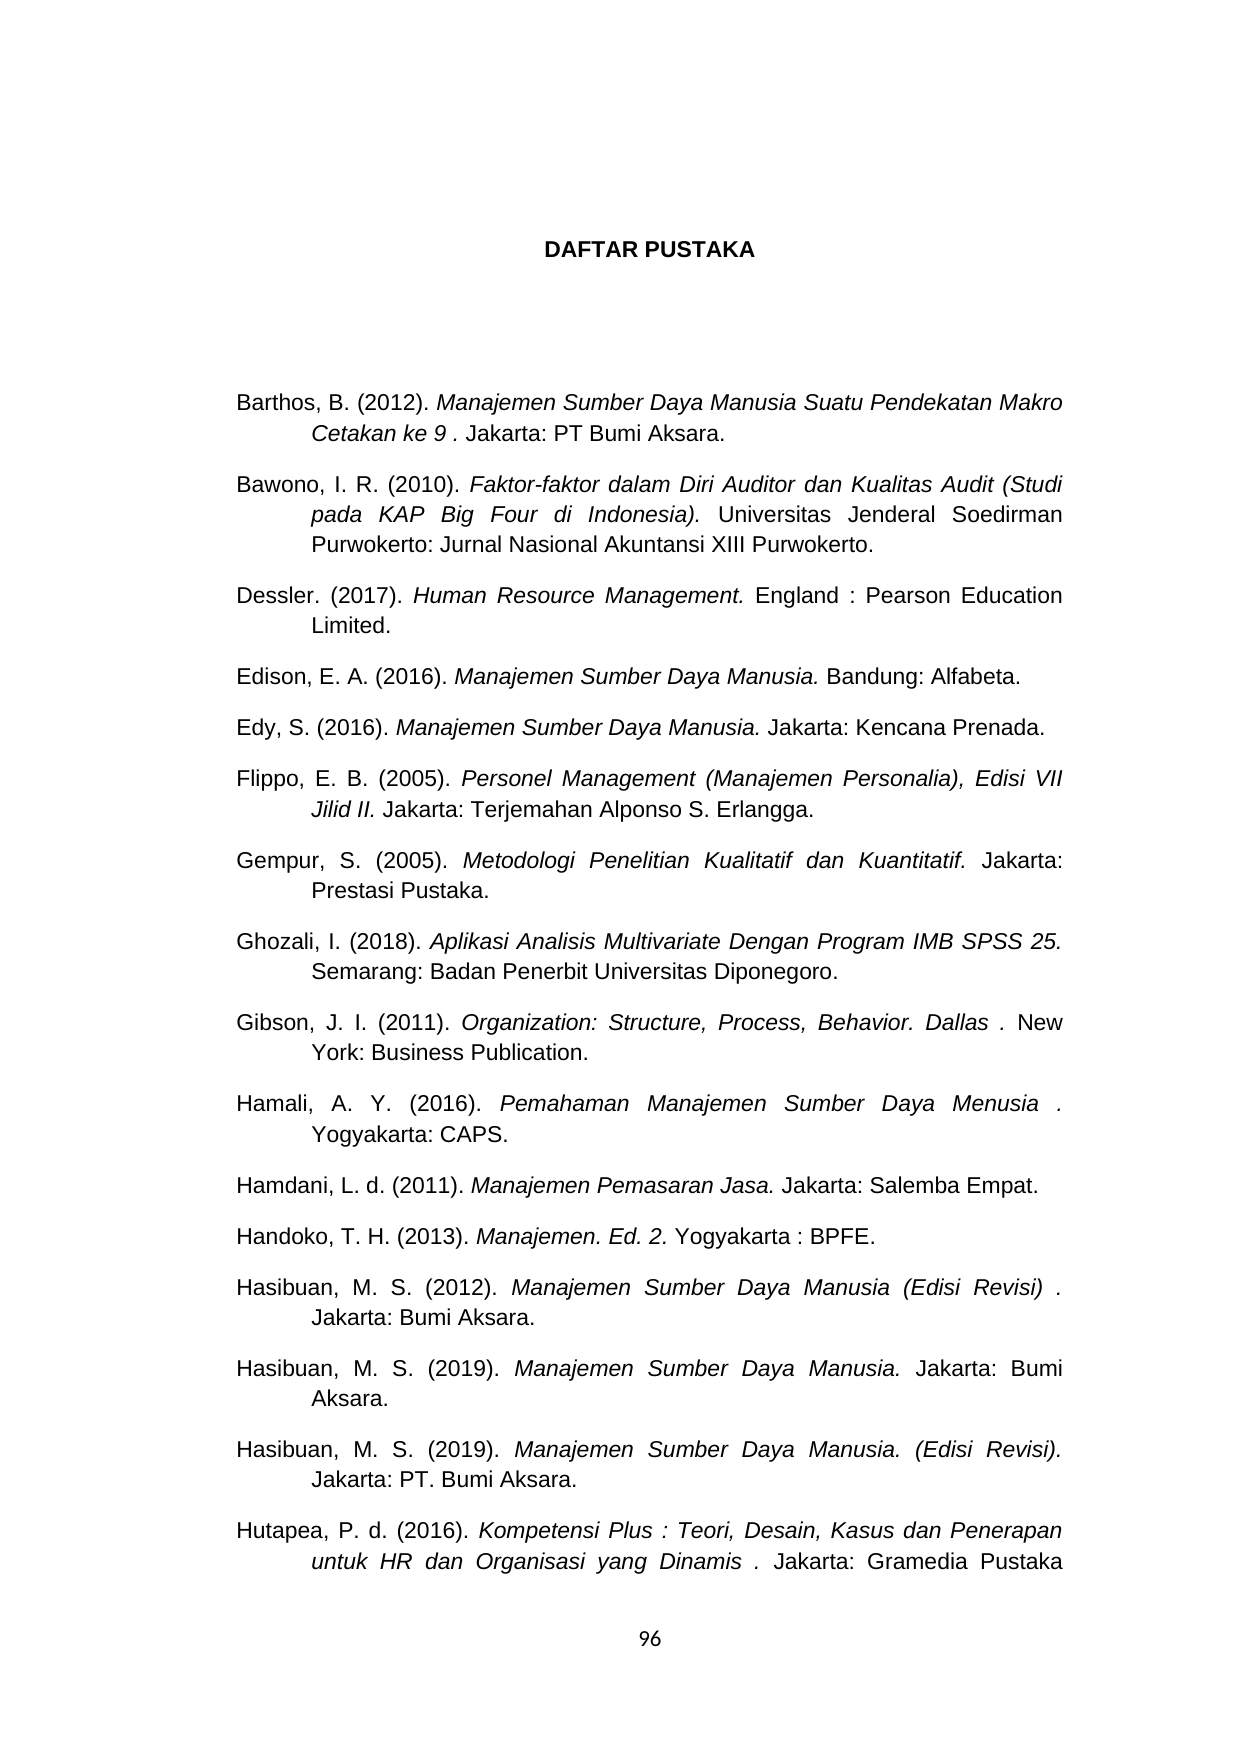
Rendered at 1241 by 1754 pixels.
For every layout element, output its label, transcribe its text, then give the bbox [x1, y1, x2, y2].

text DAFTAR PUSTAKA [236, 236, 1063, 263]
